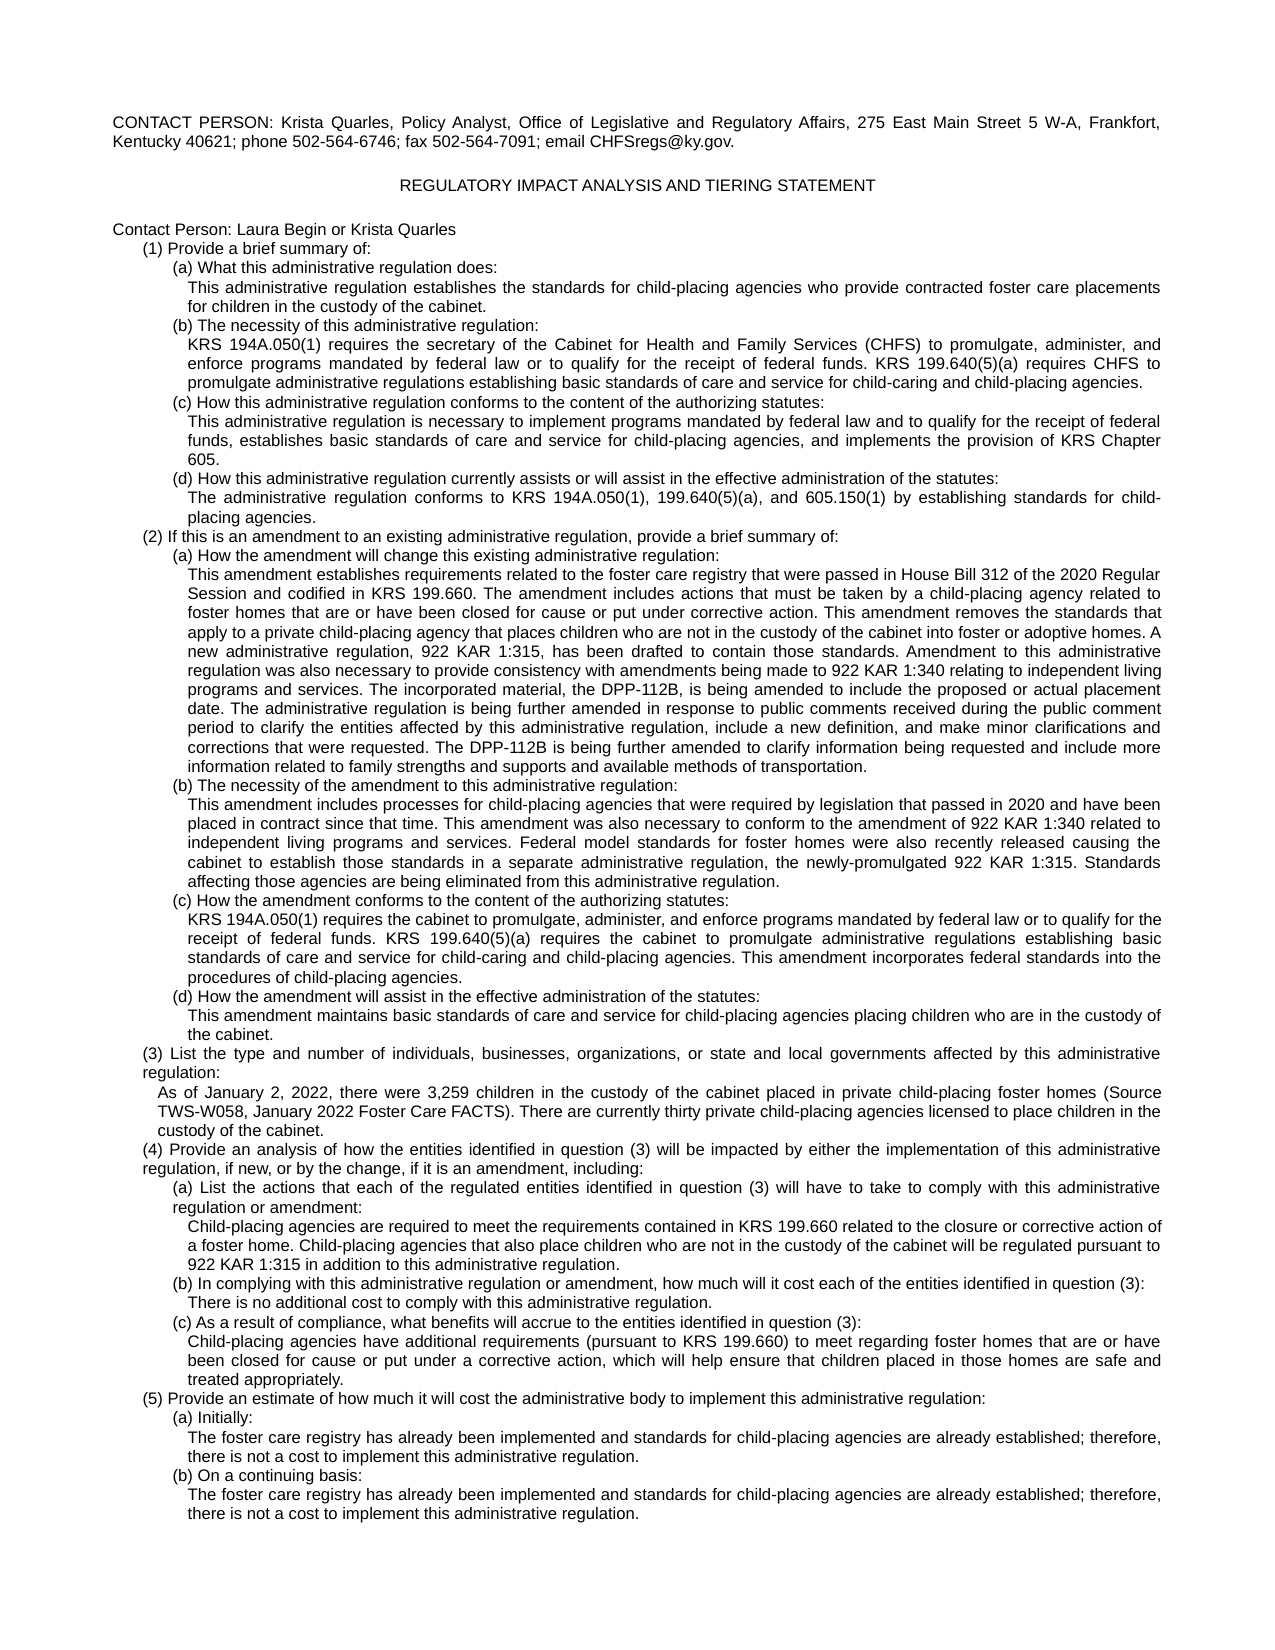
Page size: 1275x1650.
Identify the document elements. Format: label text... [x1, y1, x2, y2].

text Child-placing agencies are required to meet the requirements contained in KRS 199.660 related to the closure or corrective action of a foster home. Child-placing agencies that also place children who are not in the custody of the cabinet will be regulated pursuant to 922 KAR 1:315 in addition to this administrative regulation. [187, 1217, 1162, 1274]
text The administrative regulation conforms to KRS 194A.050(1), 199.640(5)(a), and 605.150(1) by establishing standards for child-placing agencies. [187, 488, 1162, 527]
text The foster care registry has already been implemented and standards for child-placing agencies are already established; therefore, there is not a cost to implement this administrative regulation. [187, 1427, 1162, 1466]
text This amendment establishes requirements related to the foster care registry that were passed in House Bill 312 of the 2020 Regular Session and codified in KRS 199.660. The amendment includes actions that must be taken by a child-placing agency related to foster homes that are or have been closed for cause or put under corrective action. This amendment removes the standards that apply to a private child-placing agency that places children who are not in the custody of the cabinet into foster or adoptive homes. A new administrative regulation, 922 KAR 1:315, has been drafted to contain those standards. Amendment to this administrative regulation was also necessary to provide consistency with amendments being made to 922 KAR 1:340 relating to independent living programs and services. The incorporated material, the DPP-112B, is being amended to include the proposed or actual placement date. The administrative regulation is being further amended in response to public comments received during the public comment period to clarify the entities affected by this administrative regulation, include a new definition, and make minor clarifications and corrections that were requested. The DPP-112B is being further amended to clarify information being requested and include more information related to family strengths and supports and available methods of transportation. [187, 565, 1162, 776]
text (4) Provide an analysis of how the entities identified in question (3) will be impacted by either the implementation of this administrative regulation, if new, or by the change, if it is an amendment, including: [142, 1140, 1162, 1178]
text This amendment includes processes for child-placing agencies that were required by legislation that passed in 2020 and have been placed in contract since that time. This amendment was also necessary to conform to the amendment of 922 KAR 1:340 related to independent living programs and services. Federal model standards for foster homes were also recently released causing the cabinet to establish those standards in a separate administrative regulation, the newly-promulgated 922 KAR 1:315. Standards affecting those agencies are being eliminated from this administrative regulation. [187, 795, 1162, 891]
text (d) How the amendment will assist in the effective administration of the statutes: [172, 987, 1162, 1006]
text This administrative regulation establishes the standards for child-placing agencies who provide contracted foster care placements for children in the custody of the cabinet. [187, 277, 1162, 316]
text Child-placing agencies have additional requirements (pursuant to KRS 199.660) to meet regarding foster homes that are or have been closed for cause or put under a corrective action, which will help ensure that children placed in those homes are safe and treated appropriately. [187, 1332, 1162, 1389]
text (a) What this administrative regulation does: [172, 258, 1162, 277]
text (2) If this is an amendment to an existing administrative regulation, provide a brief summary of: [142, 527, 1162, 546]
text (b) In complying with this administrative regulation or amendment, how much will it cost each of the entities identified in question (3): [172, 1274, 1162, 1293]
text (3) List the type and number of individuals, businesses, organizations, or state and local governments affected by this administrative regulation: [142, 1044, 1162, 1082]
text (d) How this administrative regulation currently assists or will assist in the effective administration of the statutes: [172, 469, 1162, 488]
text (5) Provide an estimate of how much it will cost the administrative body to implement this administrative regulation: [142, 1389, 1162, 1408]
text (b) On a continuing basis: [172, 1466, 1162, 1485]
text KRS 194A.050(1) requires the secretary of the Cabinet for Health and Family Services (CHFS) to promulgate, administer, and enforce programs mandated by federal law or to qualify for the receipt of federal funds. KRS 199.640(5)(a) requires CHFS to promulgate administrative regulations establishing basic standards of care and service for child-caring and child-placing agencies. [187, 335, 1162, 392]
text CONTACT PERSON: Krista Quarles, Policy Analyst, Office of Legislative and Regulatory Affairs, 275 East Main Street 5 W-A, Frankfort, Kentucky 40621; phone 502-564-6746; fax 502-564-7091; email CHFSregs@ky.gov. [112, 112, 1162, 151]
text As of January 2, 2022, there were 3,259 children in the custody of the cabinet placed in private child-placing foster homes (Source TWS-W058, January 2022 Foster Care FACTS). There are currently thirty private child-placing agencies licensed to place children in the custody of the cabinet. [157, 1082, 1162, 1140]
text (a) List the actions that each of the regulated entities identified in question (3) will have to take to comply with this administrative regulation or amendment: [172, 1178, 1162, 1217]
text There is no additional cost to comply with this administrative regulation. [187, 1293, 1162, 1312]
text This administrative regulation is necessary to implement programs mandated by federal law and to qualify for the receipt of federal funds, establishes basic standards of care and service for child-placing agencies, and implements the provision of KRS Chapter 605. [187, 412, 1162, 469]
text (c) How this administrative regulation conforms to the content of the authorizing statutes: [172, 392, 1162, 412]
text (b) The necessity of the amendment to this administrative regulation: [172, 776, 1162, 795]
text The foster care registry has already been implemented and standards for child-placing agencies are already established; therefore, there is not a cost to implement this administrative regulation. [187, 1485, 1162, 1523]
text (a) How the amendment will change this existing administrative regulation: [172, 546, 1162, 565]
text This amendment maintains basic standards of care and service for child-placing agencies placing children who are in the custody of the cabinet. [187, 1006, 1162, 1044]
text (1) Provide a brief summary of: [142, 239, 1162, 258]
text (c) As a result of compliance, what benefits will accrue to the entities identified in question (3): [172, 1312, 1162, 1332]
text (b) The necessity of this administrative regulation: [172, 316, 1162, 335]
text REGULATORY IMPACT ANALYSIS AND TIERING STATEMENT [112, 176, 1162, 195]
text KRS 194A.050(1) requires the cabinet to promulgate, administer, and enforce programs mandated by federal law or to qualify for the receipt of federal funds. KRS 199.640(5)(a) requires the cabinet to promulgate administrative regulations establishing basic standards of care and service for child-caring and child-placing agencies. This amendment incorporates federal standards into the procedures of child-placing agencies. [187, 910, 1162, 987]
text Contact Person: Laura Begin or Krista Quarles [112, 220, 1162, 239]
text (c) How the amendment conforms to the content of the authorizing statutes: [172, 891, 1162, 910]
text (a) Initially: [172, 1408, 1162, 1427]
